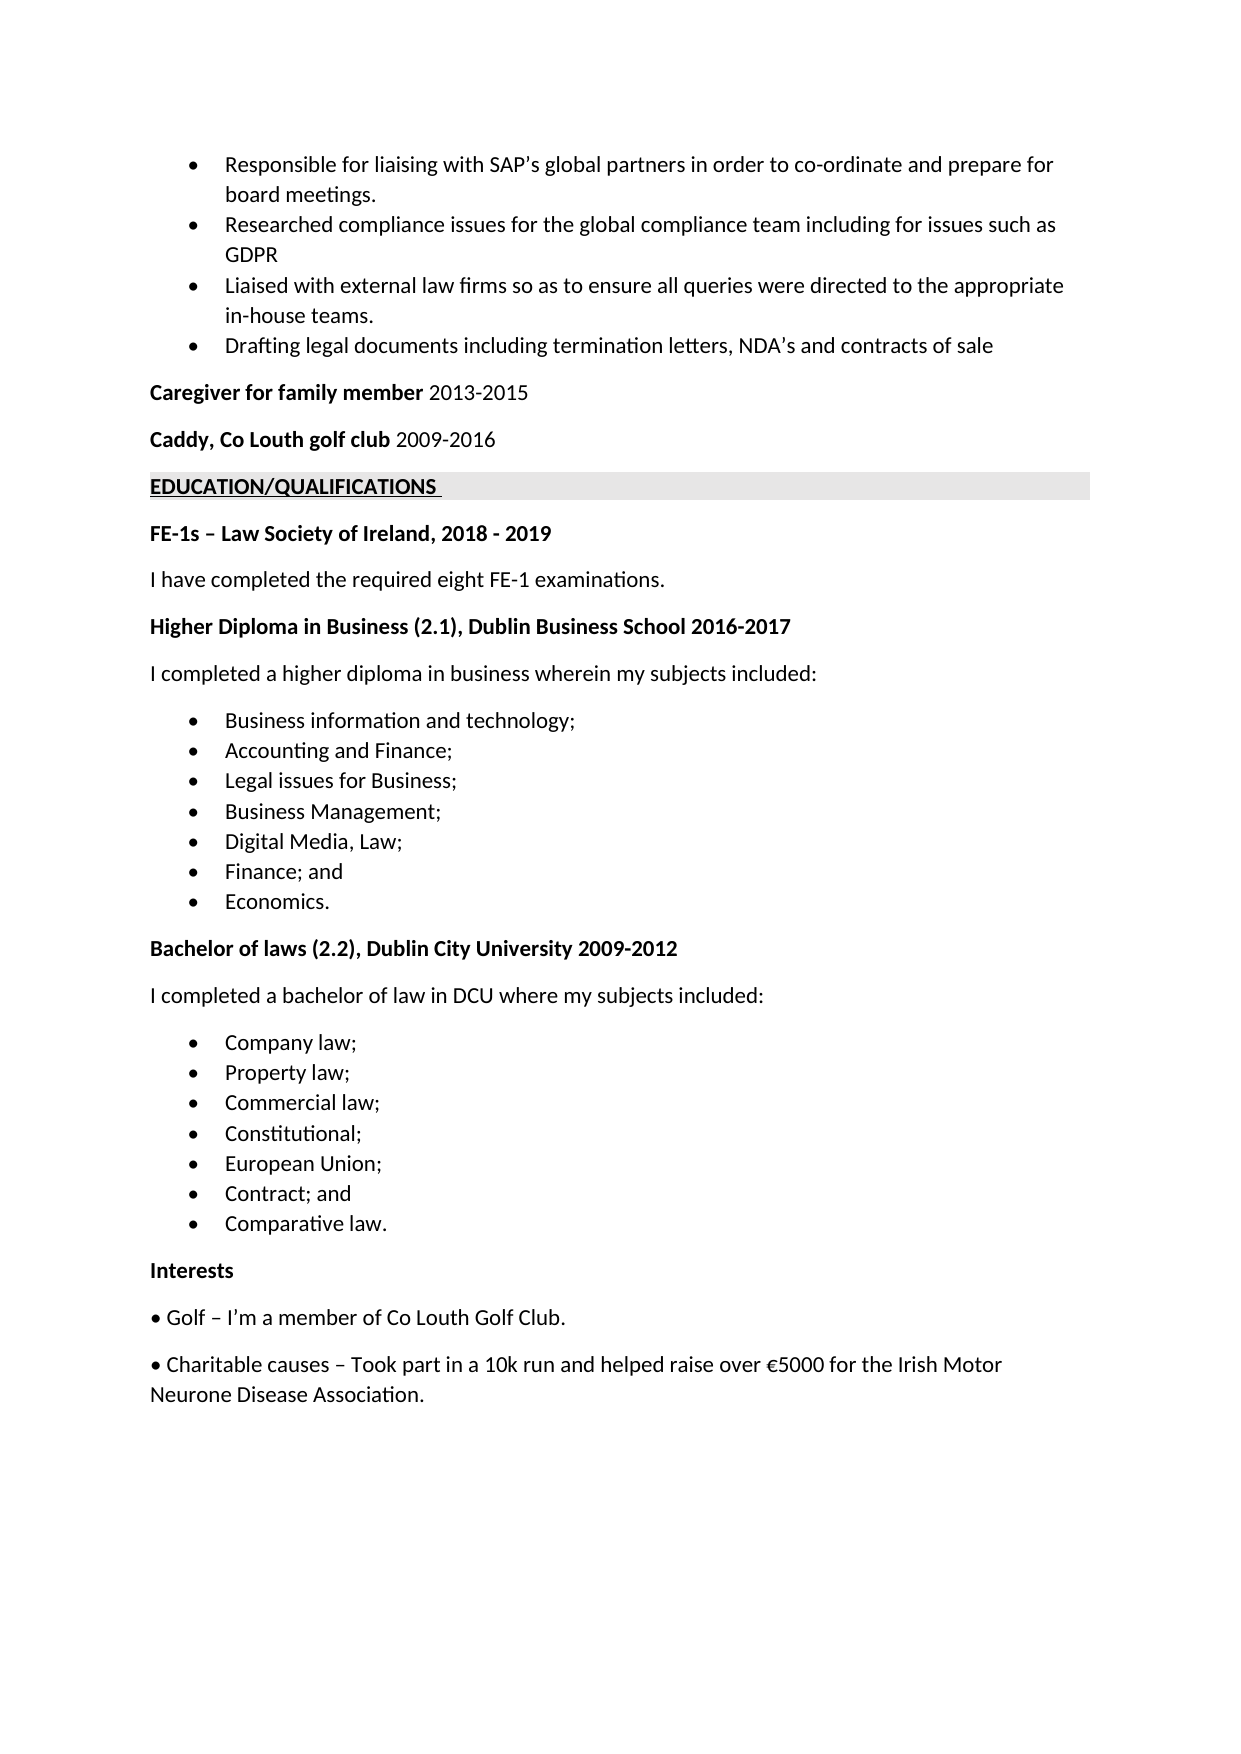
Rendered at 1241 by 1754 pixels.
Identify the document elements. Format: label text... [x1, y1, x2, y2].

list Business information and technology; [187, 706, 1090, 734]
list Drafting legal documents including termination letters, NDA’s and contracts of sale [187, 331, 1090, 359]
list Comparative law. [187, 1209, 1090, 1237]
text FE-1s – Law Society of Ireland, 2018 - 2019 [150, 519, 1090, 547]
list Responsible for liaising with SAP’s global partners in order to co-ordinate and prepare for board meetings. [187, 150, 1090, 208]
list Contract; and [187, 1179, 1090, 1207]
text I have completed the required eight FE-1 examinations. [150, 566, 1090, 594]
text • Charitable causes – Took part in a 10k run and helped raise over €5000 for the Irish Motor Neurone Disease Association. [150, 1350, 1090, 1408]
text I completed a higher diploma in business wherein my subjects included: [150, 659, 1090, 687]
list Constitutional; [187, 1119, 1090, 1147]
list European Union; [187, 1149, 1090, 1177]
list Property law; [187, 1058, 1090, 1086]
list Economics. [187, 887, 1090, 916]
list Commercial law; [187, 1088, 1090, 1117]
text EDUCATION/QUALIFICATIONS [150, 472, 1090, 500]
text • Golf – I’m a member of Co Louth Golf Club. [150, 1303, 1090, 1331]
text Interests [150, 1256, 1090, 1284]
list Researched compliance issues for the global compliance team including for issues such as GDPR [187, 210, 1090, 269]
text I completed a bachelor of law in DCU where my subjects included: [150, 981, 1090, 1009]
list Finance; and [187, 857, 1090, 885]
text Bachelor of laws (2.2), Dublin City University 2009-2012 [150, 934, 1090, 962]
list Business Management; [187, 797, 1090, 825]
text Higher Diploma in Business (2.1), Dublin Business School 2016-2017 [150, 612, 1090, 641]
list Digital Media, Law; [187, 827, 1090, 855]
list Accounting and Finance; [187, 736, 1090, 764]
text Caddy, Co Louth golf club 2009-2016 [150, 425, 1090, 453]
list Liaised with external law firms so as to ensure all queries were directed to the appropriate in-house teams. [187, 271, 1090, 329]
list Company law; [187, 1028, 1090, 1056]
text Caregiver for family member 2013-2015 [150, 378, 1090, 406]
list Legal issues for Business; [187, 767, 1090, 795]
